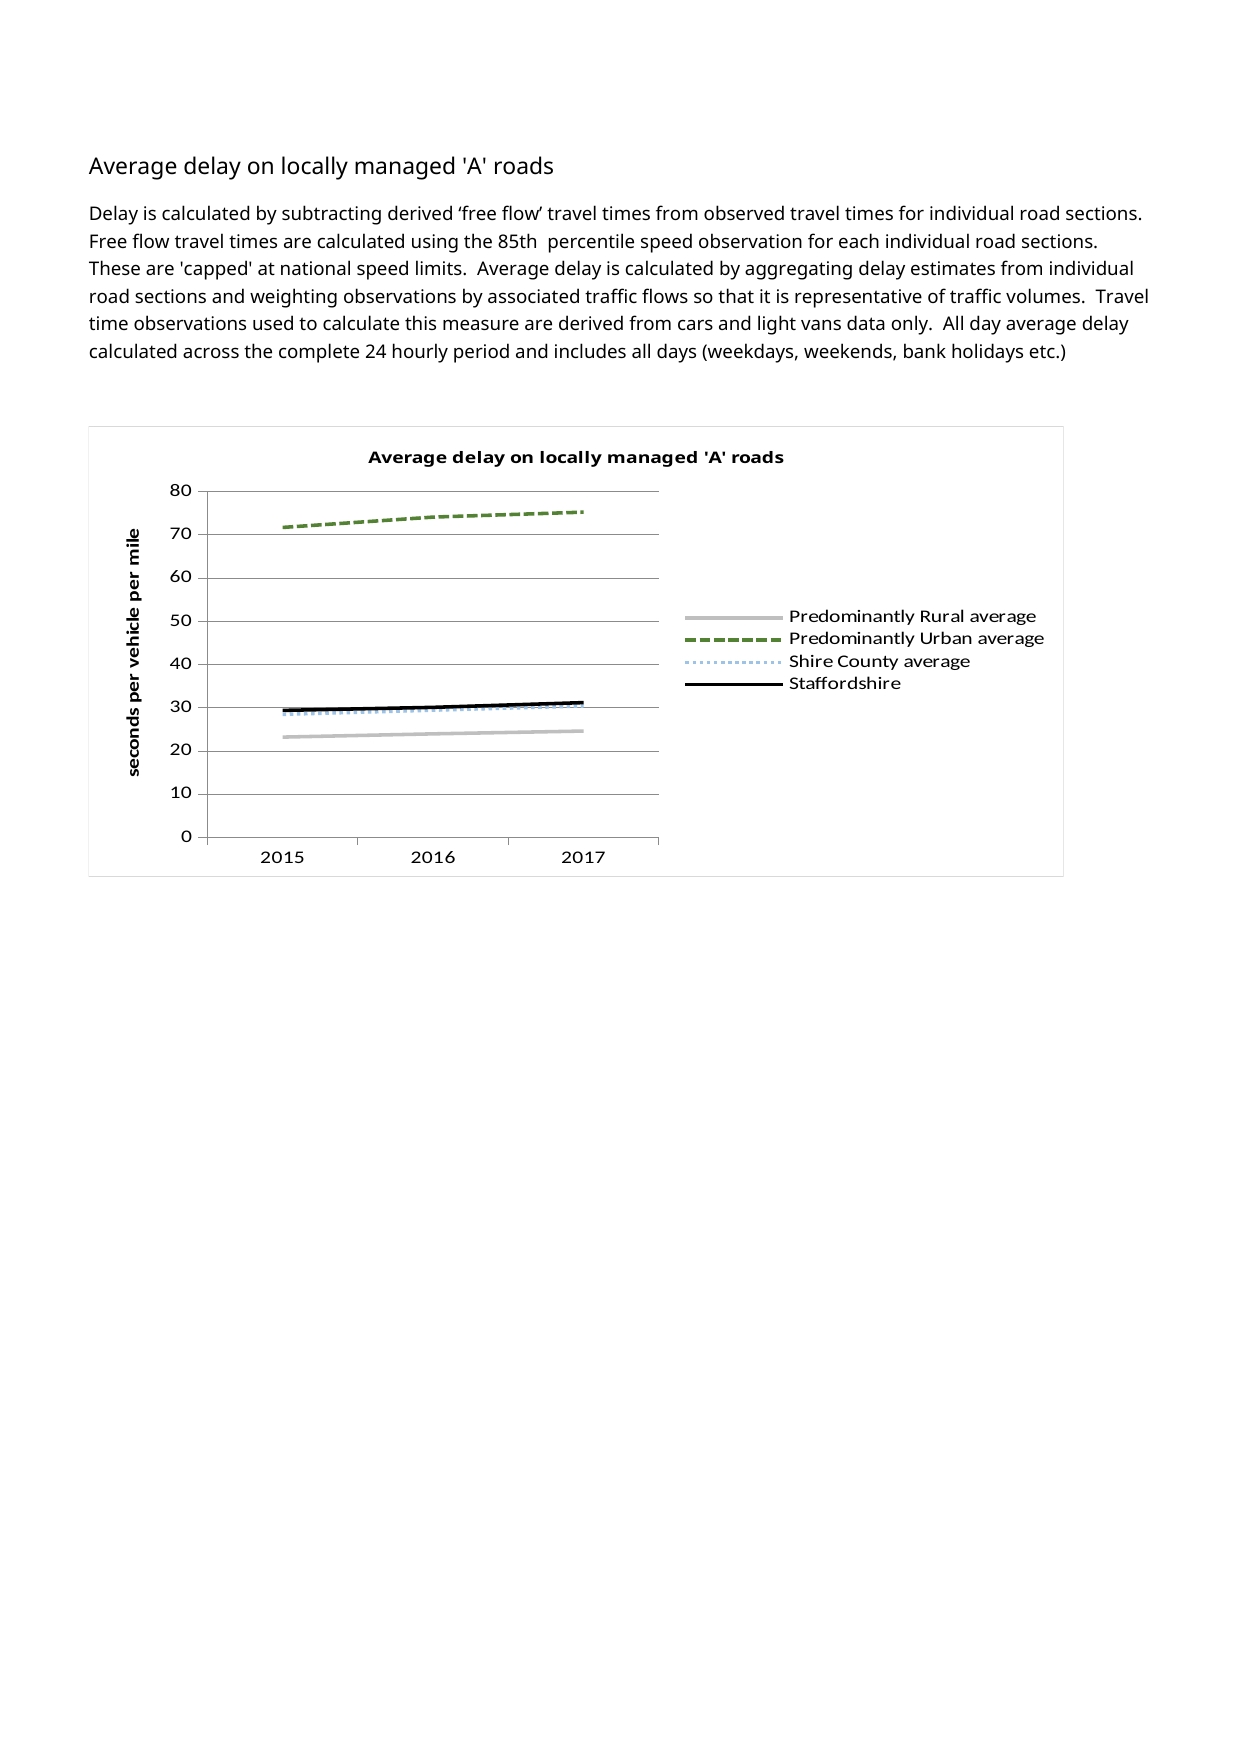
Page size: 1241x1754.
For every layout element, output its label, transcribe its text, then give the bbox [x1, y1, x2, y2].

text Average delay on locally managed 'A' roads [89, 150, 1152, 181]
text Delay is calculated by subtracting derived ‘free flow’ travel times from observed travel times for individual road sections. Free flow travel times are calculated using the 85th percentile speed observation for each individual road sections. These are 'capped' at national speed limits. Average delay is calculated by aggregating delay estimates from individual road sections and weighting observations by associated traffic flows so that it is representative of traffic volumes. Travel time observations used to calculate this measure are derived from cars and light vans data only. All day average delay calculated across the complete 24 hourly period and includes all days (weekdays, weekends, bank holidays etc.) [89, 200, 1152, 363]
